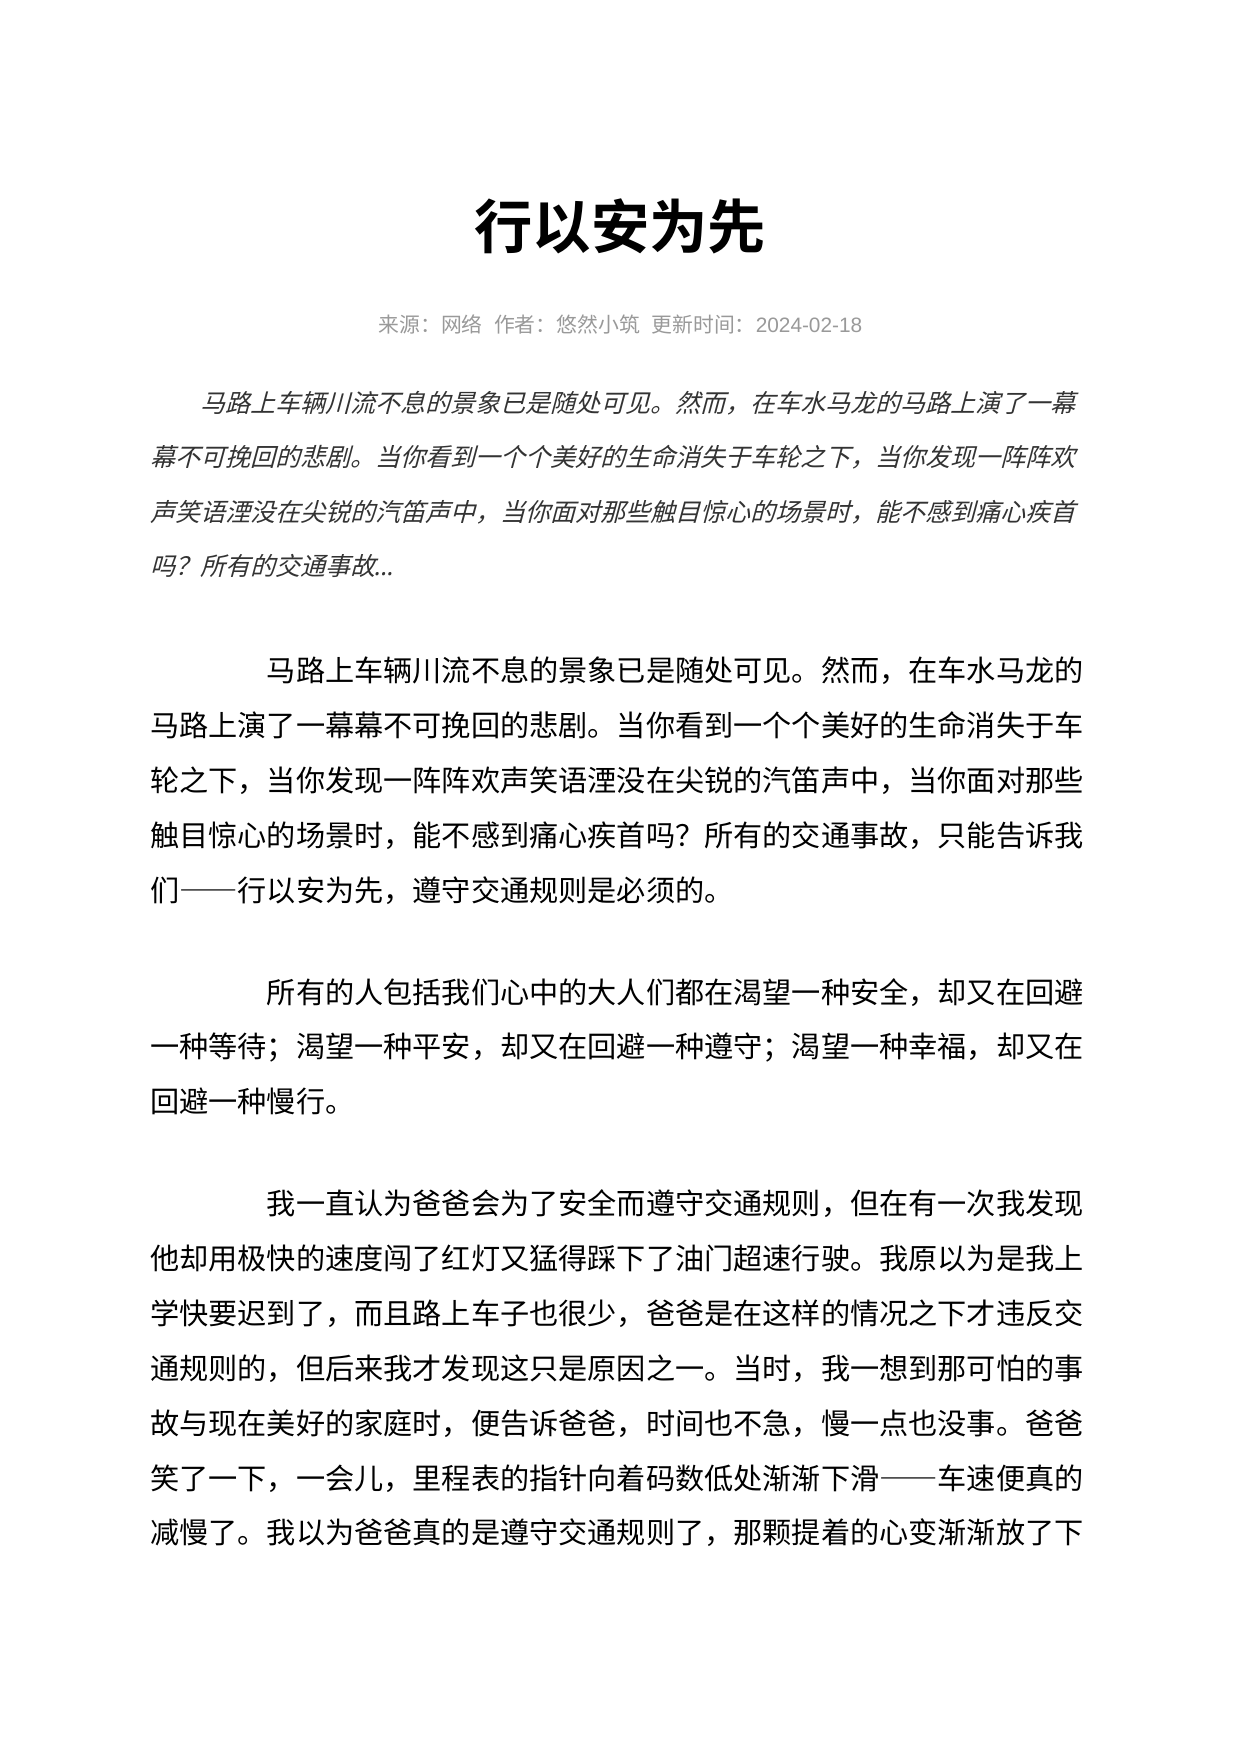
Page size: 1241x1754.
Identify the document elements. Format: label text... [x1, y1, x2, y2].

subtitle 行以安为先 [150, 181, 1090, 266]
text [150, 1181, 1090, 1552]
text 所有的人包括我们心中的大人们都在渴望一种安全，却又在回避一种等待；渴望一种平安，却又在回避一种遵守；渴望一种幸福，却又在回避一种慢行。 [150, 969, 1090, 1121]
text 马路上车辆川流不息的景象已是随处可见。然而，在车水马龙的马路上演了一幕幕不可挽回的悲剧。当你看到一个个美好的生命消失于车轮之下，当你发现一阵阵欢声笑语湮没在尖锐的汽笛声中，当你面对那些触目惊心的场景时，能不感到痛心疾首吗？所有的交通事故，只能告诉我们——行以安为先，遵守交通规则是必须的。 [150, 648, 1090, 910]
text 马路上车辆川流不息的景象已是随处可见。然而，在车水马龙的马路上演了一幕幕不可挽回的悲剧。当你看到一个个美好的生命消失于车轮之下，当你发现一阵阵欢声笑语湮没在尖锐的汽笛声中，当你面对那些触目惊心的场景时，能不感到痛心疾首吗？所有的交通事故... [150, 383, 1090, 583]
text 来源：网络 作者：悠然小筑 更新时间：2024-02-18 [150, 313, 1090, 337]
